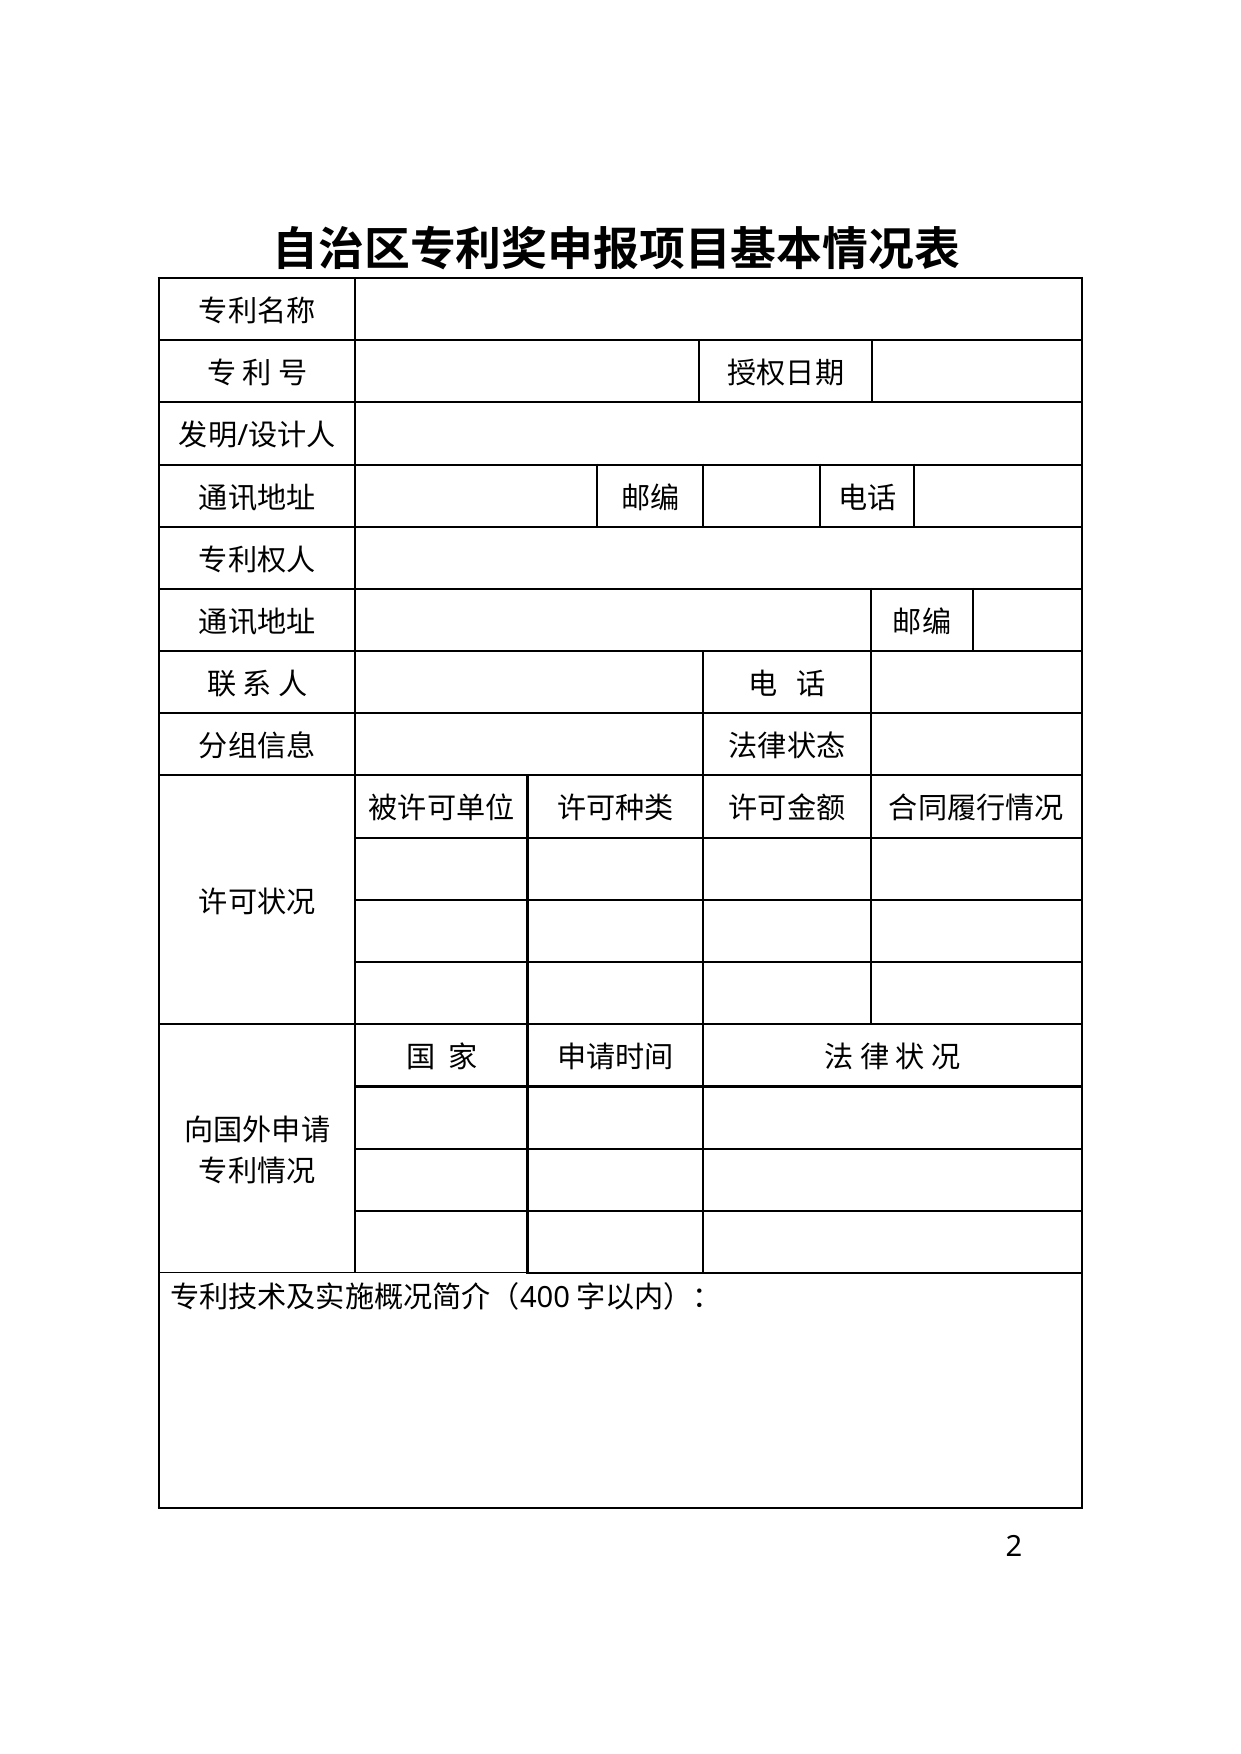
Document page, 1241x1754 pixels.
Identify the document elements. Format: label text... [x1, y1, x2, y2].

table_cell [356, 403, 1081, 463]
table_cell 电话 [821, 466, 913, 526]
table_cell [704, 466, 819, 526]
table_cell [704, 1088, 1081, 1147]
table_cell [356, 528, 1081, 588]
table_cell [704, 901, 870, 961]
table_cell 许可状况 [160, 776, 354, 1023]
table_cell [872, 714, 1081, 774]
table_cell 邮编 [872, 590, 972, 650]
table_cell [529, 839, 702, 899]
table_cell [704, 1150, 1081, 1210]
table_cell [872, 839, 1081, 899]
table_cell [356, 839, 526, 899]
table_cell [356, 652, 702, 712]
table_cell 许可金额 [704, 776, 870, 837]
table_cell 专利权人 [160, 528, 354, 588]
table_header [356, 279, 1081, 339]
table_cell [356, 1088, 526, 1147]
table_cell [160, 1273, 1081, 1507]
table_cell 法 律 状 况 [704, 1025, 1081, 1085]
table_cell [529, 963, 702, 1023]
table_cell [704, 839, 870, 899]
table_cell [872, 901, 1081, 961]
table_cell 申请时间 [529, 1025, 702, 1085]
table_cell 法律状态 [704, 714, 870, 774]
table_cell [704, 963, 870, 1023]
table_cell [356, 466, 596, 526]
text 自治区专利奖申报项目基本情况表 [226, 218, 1081, 277]
table_cell [529, 1212, 702, 1272]
table_cell [356, 901, 526, 961]
table_cell 发明/设计人 [160, 403, 354, 463]
table_cell 分组信息 [160, 714, 354, 774]
table_cell 被许可单位 [356, 776, 526, 837]
table_cell 向国外申请专利情况 [160, 1025, 354, 1272]
table_cell 联 系 人 [160, 652, 354, 712]
table_cell 邮编 [598, 466, 702, 526]
table_cell [529, 1150, 702, 1210]
table_cell 授权日期 [700, 341, 871, 401]
table_cell [872, 963, 1081, 1023]
table_cell [872, 652, 1081, 712]
table_cell [915, 466, 1081, 526]
table_cell [356, 1212, 526, 1272]
table_cell 许可种类 [529, 776, 702, 837]
table_cell [873, 341, 1081, 401]
table_cell [356, 1150, 526, 1210]
table_cell [356, 714, 702, 774]
table_cell [529, 1088, 702, 1147]
table_cell 合同履行情况 [872, 776, 1081, 837]
table_cell [356, 963, 526, 1023]
table_cell 通讯地址 [160, 590, 354, 650]
table_cell 通讯地址 [160, 466, 354, 526]
table_cell 电 话 [704, 652, 870, 712]
table_header 专利名称 [160, 279, 354, 339]
table_cell 国 家 [356, 1025, 526, 1085]
table_cell [356, 590, 870, 650]
table_cell 专 利 号 [160, 341, 354, 401]
table_cell [704, 1212, 1081, 1272]
table_cell [529, 901, 702, 961]
table_cell [356, 341, 698, 401]
table_cell [974, 590, 1081, 650]
